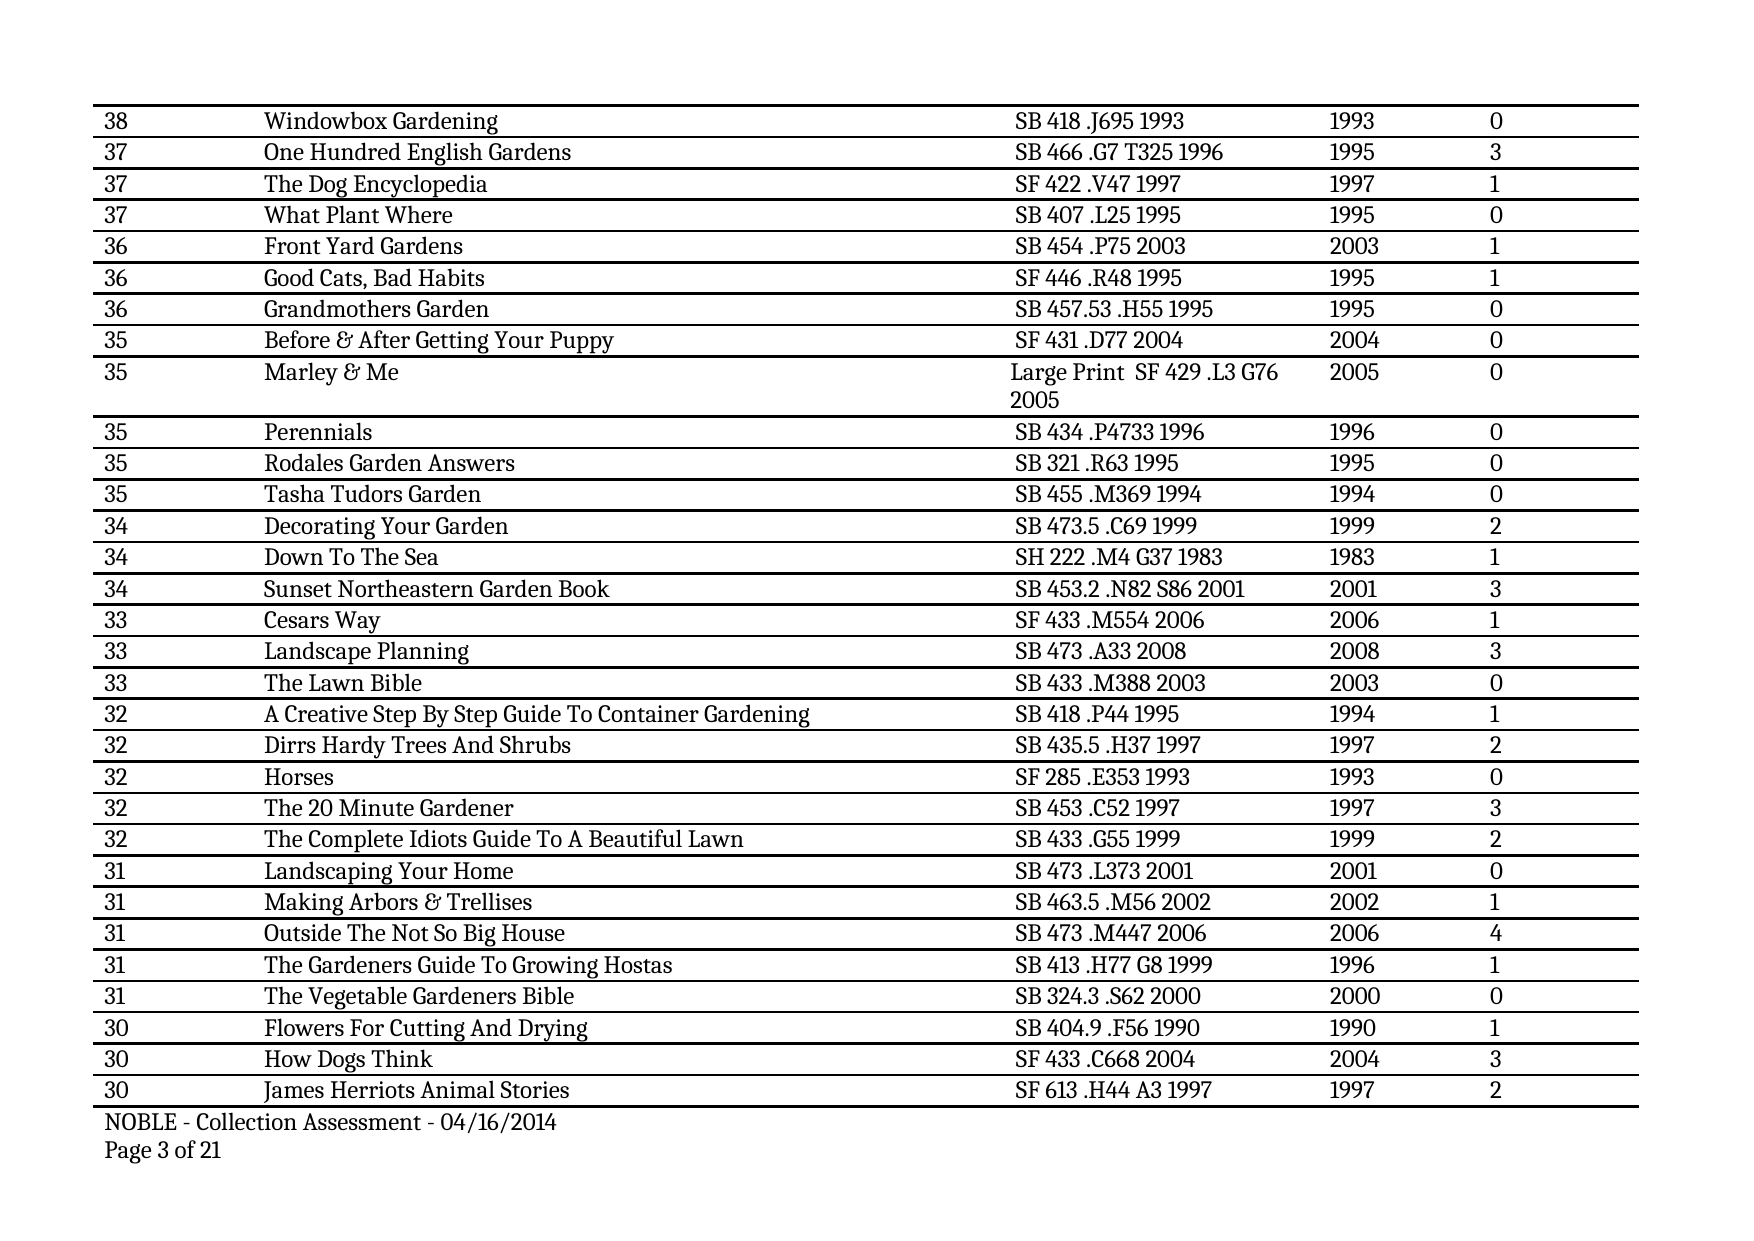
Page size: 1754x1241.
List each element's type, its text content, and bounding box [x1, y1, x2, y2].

table_cell 1 [1479, 700, 1638, 729]
table_cell SB 433 .G55 1999 [999, 825, 1319, 854]
table_cell 32 [93, 825, 253, 854]
table_cell Horses [253, 763, 999, 791]
table_cell 35 [93, 449, 253, 478]
table_cell 0 [1479, 295, 1638, 324]
table_cell SB 324.3 .S62 2000 [999, 982, 1319, 1011]
table_cell 3 [1479, 575, 1638, 603]
table_cell 2 [1479, 731, 1638, 760]
table_cell SB 454 .P75 2003 [999, 232, 1319, 261]
table_cell SF 433 .M554 2006 [999, 606, 1319, 634]
table_cell 31 [93, 951, 253, 979]
table_cell SB 473 .A33 2008 [999, 637, 1319, 666]
table_cell 2004 [1319, 326, 1478, 355]
table_cell 0 [1479, 481, 1638, 509]
table_cell 1 [1479, 1013, 1638, 1042]
table_cell Landscaping Your Home [253, 857, 999, 885]
table_cell 32 [93, 763, 253, 791]
table_cell 2008 [1319, 637, 1478, 666]
table_cell Grandmothers Garden [253, 295, 999, 324]
table_cell Windowbox Gardening [253, 107, 999, 136]
table_cell SB 413 .H77 G8 1999 [999, 951, 1319, 979]
table_cell 0 [1479, 449, 1638, 478]
table_cell SB 434 .P4733 1996 [999, 418, 1319, 446]
table_cell 0 [1479, 358, 1638, 415]
table_cell 33 [93, 669, 253, 697]
table_cell 1995 [1319, 264, 1478, 292]
table_cell SF 613 .H44 A3 1997 [999, 1076, 1319, 1105]
table_cell 1997 [1319, 794, 1478, 823]
table_cell 2 [1479, 1076, 1638, 1105]
table_cell 31 [93, 857, 253, 885]
table_cell 1999 [1319, 512, 1478, 541]
table_cell 37 [93, 201, 253, 229]
table_cell 0 [1479, 201, 1638, 229]
table_cell 1994 [1319, 700, 1478, 729]
table_cell Outside The Not So Big House [253, 920, 999, 948]
table_cell 34 [93, 543, 253, 572]
table_cell 31 [93, 920, 253, 948]
table_cell SB 435.5 .H37 1997 [999, 731, 1319, 760]
table_cell 34 [93, 512, 253, 541]
table_cell SB 407 .L25 1995 [999, 201, 1319, 229]
table_cell 1995 [1319, 295, 1478, 324]
table_cell 2003 [1319, 232, 1478, 261]
table_cell SB 418 .P44 1995 [999, 700, 1319, 729]
table_cell 32 [93, 731, 253, 760]
table_cell Before & After Getting Your Puppy [253, 326, 999, 355]
table_cell 1 [1479, 606, 1638, 634]
table_cell How Dogs Think [253, 1045, 999, 1073]
table_cell 2002 [1319, 888, 1478, 917]
table_cell 0 [1479, 763, 1638, 791]
table_cell 1995 [1319, 201, 1478, 229]
table_cell 32 [93, 794, 253, 823]
table_cell 35 [93, 358, 253, 415]
table_cell The Dog Encyclopedia [253, 170, 999, 198]
table_cell 1996 [1319, 951, 1478, 979]
table_cell 4 [1479, 920, 1638, 948]
table_cell 33 [93, 606, 253, 634]
table_cell 1 [1479, 951, 1638, 979]
table_cell SB 321 .R63 1995 [999, 449, 1319, 478]
table_cell Marley & Me [253, 358, 999, 415]
table_cell SF 285 .E353 1993 [999, 763, 1319, 791]
table_cell 2005 [1319, 358, 1478, 415]
table_cell A Creative Step By Step Guide To Container Gardening [253, 700, 999, 729]
table_cell 0 [1479, 326, 1638, 355]
table_cell 1983 [1319, 543, 1478, 572]
table_cell Making Arbors & Trellises [253, 888, 999, 917]
table_cell 30 [93, 1013, 253, 1042]
table_cell SH 222 .M4 G37 1983 [999, 543, 1319, 572]
table_cell SB 453 .C52 1997 [999, 794, 1319, 823]
table_cell 2006 [1319, 606, 1478, 634]
table_cell Cesars Way [253, 606, 999, 634]
table_cell 3 [1479, 794, 1638, 823]
table_cell SB 473.5 .C69 1999 [999, 512, 1319, 541]
table_cell SF 422 .V47 1997 [999, 170, 1319, 198]
table_cell 3 [1479, 637, 1638, 666]
table_cell 1990 [1319, 1013, 1478, 1042]
table_cell 3 [1479, 1045, 1638, 1073]
table_cell 1995 [1319, 138, 1478, 167]
table_cell SB 418 .J695 1993 [999, 107, 1319, 136]
table_cell 1994 [1319, 481, 1478, 509]
table_cell The Vegetable Gardeners Bible [253, 982, 999, 1011]
table_cell 35 [93, 418, 253, 446]
table_cell Landscape Planning [253, 637, 999, 666]
table_cell James Herriots Animal Stories [253, 1076, 999, 1105]
table_cell The Complete Idiots Guide To A Beautiful Lawn [253, 825, 999, 854]
table_cell SB 473 .M447 2006 [999, 920, 1319, 948]
table_cell Sunset Northeastern Garden Book [253, 575, 999, 603]
table_cell SB 466 .G7 T325 1996 [999, 138, 1319, 167]
table_cell 2003 [1319, 669, 1478, 697]
table_cell 0 [1479, 669, 1638, 697]
table_cell 37 [93, 138, 253, 167]
table_cell 1995 [1319, 449, 1478, 478]
table_cell Rodales Garden Answers [253, 449, 999, 478]
table_cell 2 [1479, 512, 1638, 541]
table_cell SB 453.2 .N82 S86 2001 [999, 575, 1319, 603]
table_cell Good Cats, Bad Habits [253, 264, 999, 292]
table_cell 33 [93, 637, 253, 666]
table_cell 36 [93, 295, 253, 324]
table_cell 32 [93, 700, 253, 729]
table_cell 1 [1479, 232, 1638, 261]
table_cell 1 [1479, 543, 1638, 572]
table_cell 1999 [1319, 825, 1478, 854]
table_cell Down To The Sea [253, 543, 999, 572]
table_cell SF 431 .D77 2004 [999, 326, 1319, 355]
table_cell 34 [93, 575, 253, 603]
table_cell 30 [93, 1076, 253, 1105]
table_cell 35 [93, 326, 253, 355]
table_cell 2006 [1319, 920, 1478, 948]
table_cell 1997 [1319, 170, 1478, 198]
table_cell SB 457.53 .H55 1995 [999, 295, 1319, 324]
table_cell 1993 [1319, 763, 1478, 791]
table_cell SF 433 .C668 2004 [999, 1045, 1319, 1073]
table_cell 37 [93, 170, 253, 198]
table_cell 2000 [1319, 982, 1478, 1011]
table_cell 1996 [1319, 418, 1478, 446]
table_cell 0 [1479, 982, 1638, 1011]
table_cell 0 [1479, 107, 1638, 136]
table_cell The 20 Minute Gardener [253, 794, 999, 823]
table_cell 0 [1479, 857, 1638, 885]
table_cell 3 [1479, 138, 1638, 167]
table_cell What Plant Where [253, 201, 999, 229]
table_cell 1993 [1319, 107, 1478, 136]
table_cell 1 [1479, 264, 1638, 292]
table_cell 1997 [1319, 731, 1478, 760]
table_cell Perennials [253, 418, 999, 446]
table_cell 31 [93, 982, 253, 1011]
table_cell 38 [93, 107, 253, 136]
table_cell SF 446 .R48 1995 [999, 264, 1319, 292]
table_cell Tasha Tudors Garden [253, 481, 999, 509]
table_cell The Lawn Bible [253, 669, 999, 697]
table_cell 1997 [1319, 1076, 1478, 1105]
table_cell 2004 [1319, 1045, 1478, 1073]
table_cell 35 [93, 481, 253, 509]
table_cell 36 [93, 232, 253, 261]
table_cell 31 [93, 888, 253, 917]
table_cell 30 [93, 1045, 253, 1073]
table_cell Decorating Your Garden [253, 512, 999, 541]
table_cell 2001 [1319, 575, 1478, 603]
table_cell 2001 [1319, 857, 1478, 885]
table_cell SB 473 .L373 2001 [999, 857, 1319, 885]
table_cell 36 [93, 264, 253, 292]
table_cell One Hundred English Gardens [253, 138, 999, 167]
table_cell 0 [1479, 418, 1638, 446]
table_cell 1 [1479, 170, 1638, 198]
table_cell Dirrs Hardy Trees And Shrubs [253, 731, 999, 760]
table_cell SB 455 .M369 1994 [999, 481, 1319, 509]
table_cell The Gardeners Guide To Growing Hostas [253, 951, 999, 979]
table_cell 1 [1479, 888, 1638, 917]
table_cell Large Print SF 429 .L3 G76 2005 [999, 358, 1319, 415]
table_cell 2 [1479, 825, 1638, 854]
table_cell Front Yard Gardens [253, 232, 999, 261]
table_cell SB 463.5 .M56 2002 [999, 888, 1319, 917]
table_cell Flowers For Cutting And Drying [253, 1013, 999, 1042]
table_cell SB 404.9 .F56 1990 [999, 1013, 1319, 1042]
table_cell SB 433 .M388 2003 [999, 669, 1319, 697]
